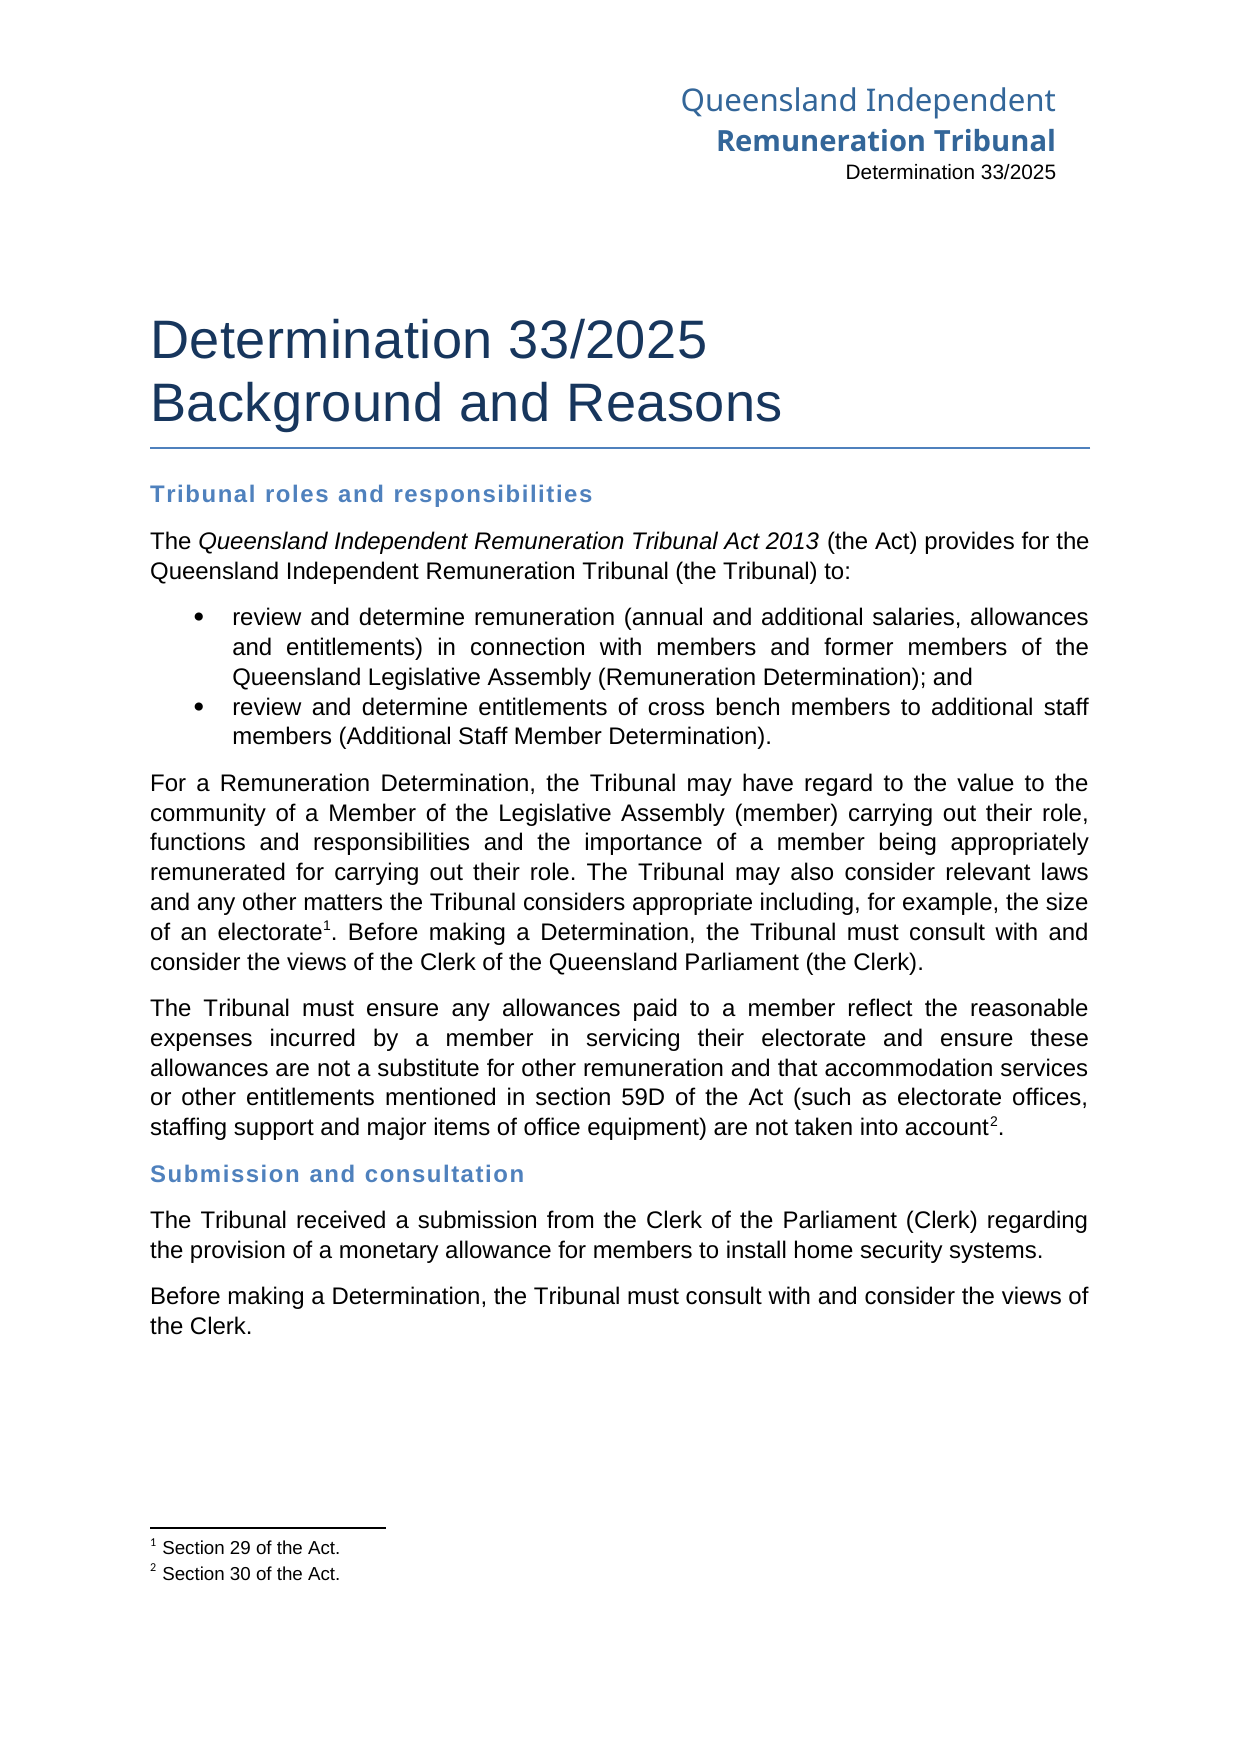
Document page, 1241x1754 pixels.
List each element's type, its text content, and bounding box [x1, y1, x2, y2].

text Before making a Determination, the Tribunal must consult with and consider the views of the Clerk. [150, 1282, 1090, 1339]
subtitle Tribunal roles and responsibilities [150, 480, 1090, 508]
text The Tribunal received a submission from the Clerk of the Parliament (Clerk) regarding the provision of a monetary allowance for members to install home security systems. [150, 1206, 1090, 1263]
subtitle Submission and consultation [150, 1159, 1090, 1187]
list review and determine entitlements of cross bench members to additional staff members (Additional Staff Member Determination). [194, 692, 1090, 750]
text The Queensland Independent Remuneration Tribunal Act 2013 (the Act) provides for the Queensland Independent Remuneration Tribunal (the Tribunal) to: [150, 527, 1090, 584]
text For a Remuneration Determination, the Tribunal may have regard to the value to the community of a Member of the Legislative Assembly (member) carrying out their role, functions and responsibilities and the importance of a member being appropriately remunerated for carrying out their role. The Tribunal may also consider relevant laws and any other matters the Tribunal considers appropriate including, for example, the size of an electorate. Before making a Determination, the Tribunal must consult with and consider the views of the Clerk of the Queensland Parliament (the Clerk). [150, 769, 1090, 975]
list review and determine remuneration (annual and additional salaries, allowances and entitlements) in connection with members and former members of the Queensland Legislative Assembly (Remuneration Determination); and [194, 603, 1090, 690]
text The Tribunal must ensure any allowances paid to a member reflect the reasonable expenses incurred by a member in servicing their electorate and ensure these allowances are not a substitute for other remuneration and that accommodation services or other entitlements mentioned in section 59D of the Act (such as electorate offices, staffing support and major items of office equipment) are not taken into account. [150, 994, 1090, 1141]
title Background and Reasons [150, 370, 1090, 447]
title Determination 33/2025 [150, 308, 1090, 370]
